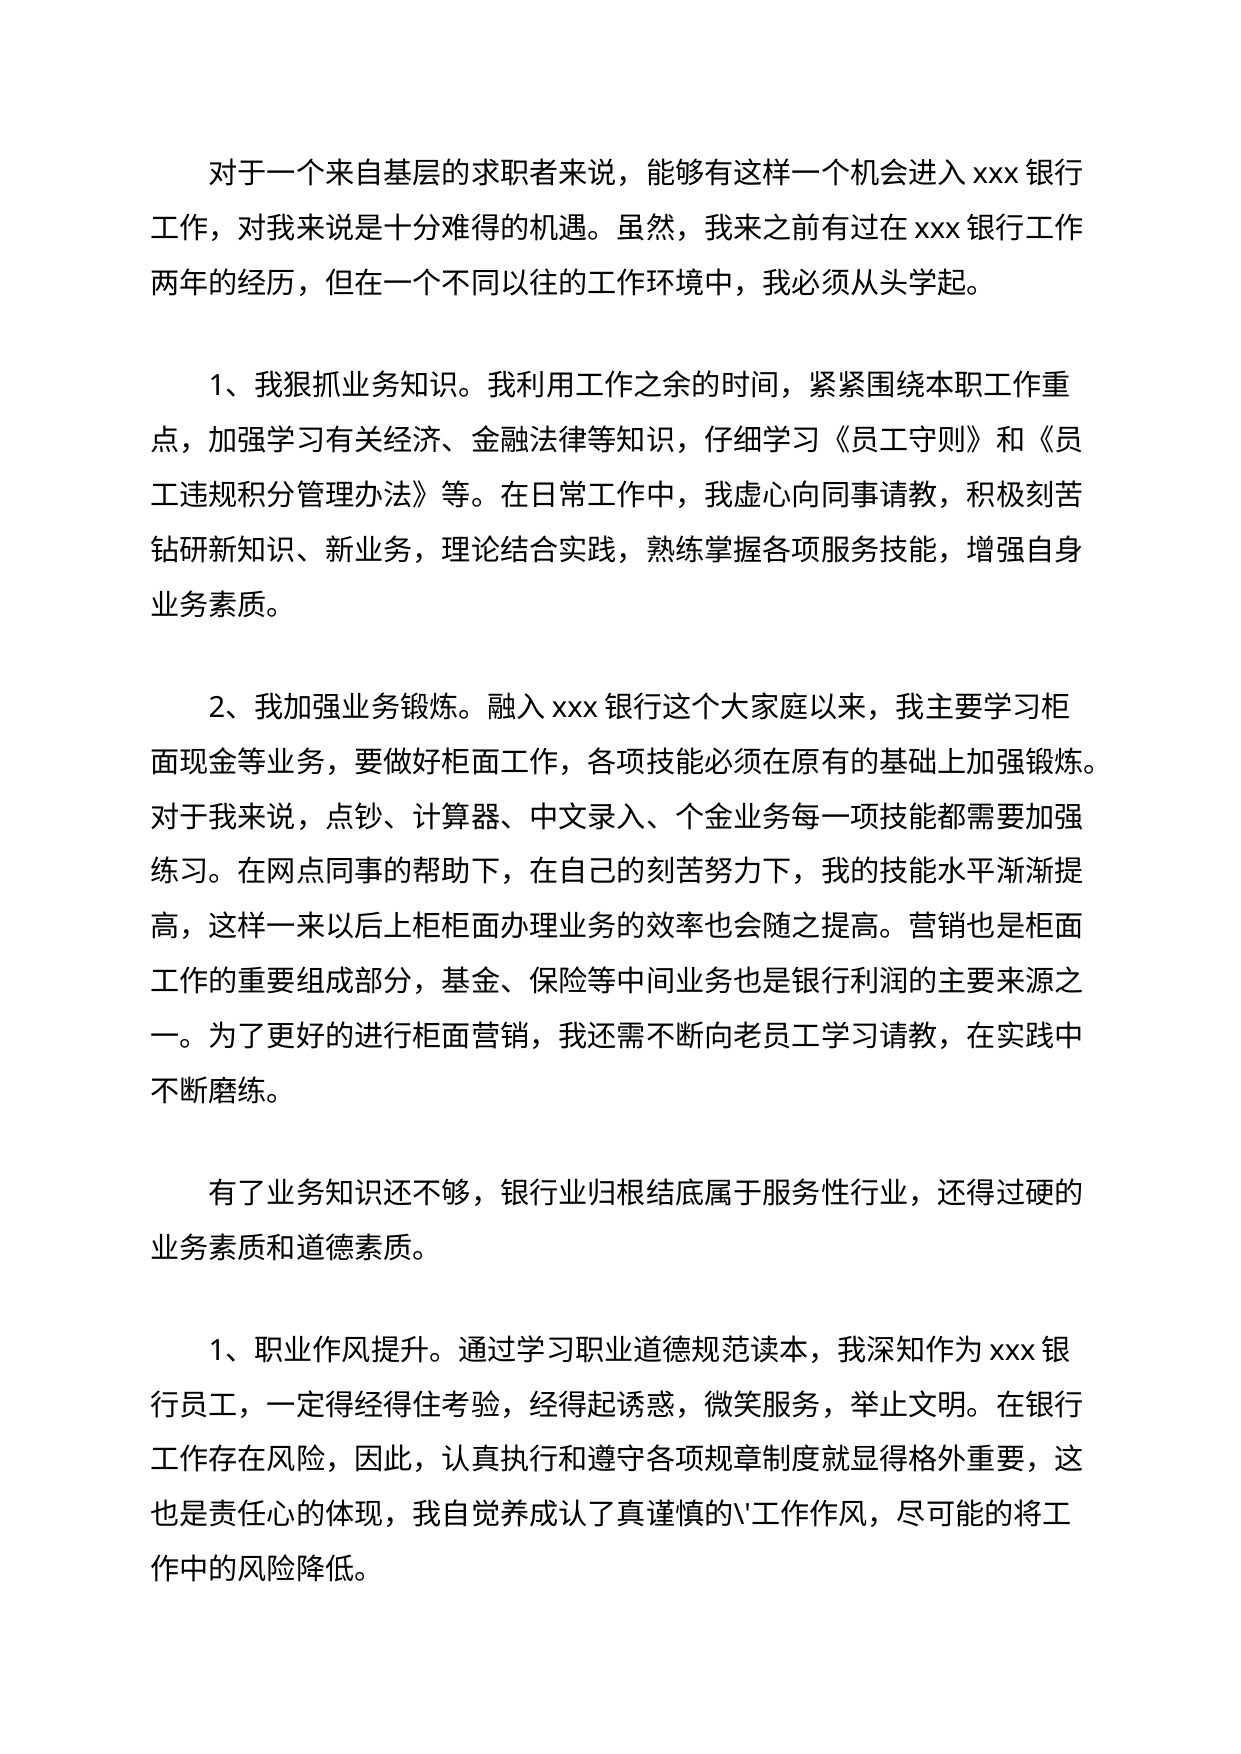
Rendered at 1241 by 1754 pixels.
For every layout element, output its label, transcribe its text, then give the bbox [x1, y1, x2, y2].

text 对于一个来自基层的求职者来说，能够有这样一个机会进入xxx银行工作，对我来说是十分难得的机遇。虽然，我来之前有过在xxx银行工作两年的经历，但在一个不同以往的工作环境中，我必须从头学起。 [150, 150, 1090, 302]
text 1、我狠抓业务知识。我利用工作之余的时间，紧紧围绕本职工作重点，加强学习有关经济、金融法律等知识，仔细学习《员工守则》和《员工违规积分管理办法》等。在日常工作中，我虚心向同事请教，积极刻苦钻研新知识、新业务，理论结合实践，熟练掌握各项服务技能，增强自身业务素质。 [150, 362, 1090, 624]
text 有了业务知识还不够，银行业归根结底属于服务性行业，还得过硬的业务素质和道德素质。 [150, 1169, 1090, 1267]
text 2、我加强业务锻炼。融入xxx银行这个大家庭以来，我主要学习柜面现金等业务，要做好柜面工作，各项技能必须在原有的基础上加强锻炼。对于我来说，点钞、计算器、中文录入、个金业务每一项技能都需要加强练习。在网点同事的帮助下，在自己的刻苦努力下，我的技能水平渐渐提高，这样一来以后上柜柜面办理业务的效率也会随之提高。营销也是柜面工作的重要组成部分，基金、保险等中间业务也是银行利润的主要来源之一。为了更好的进行柜面营销，我还需不断向老员工学习请教，在实践中不断磨练。 [150, 683, 1090, 1110]
text 1、职业作风提升。通过学习职业道德规范读本，我深知作为xxx银行员工，一定得经得住考验，经得起诱惑，微笑服务，举止文明。在银行工作存在风险，因此，认真执行和遵守各项规章制度就显得格外重要，这也是责任心的体现，我自觉养成认了真谨慎的\'工作作风，尽可能的将工作中的风险降低。 [150, 1326, 1090, 1588]
